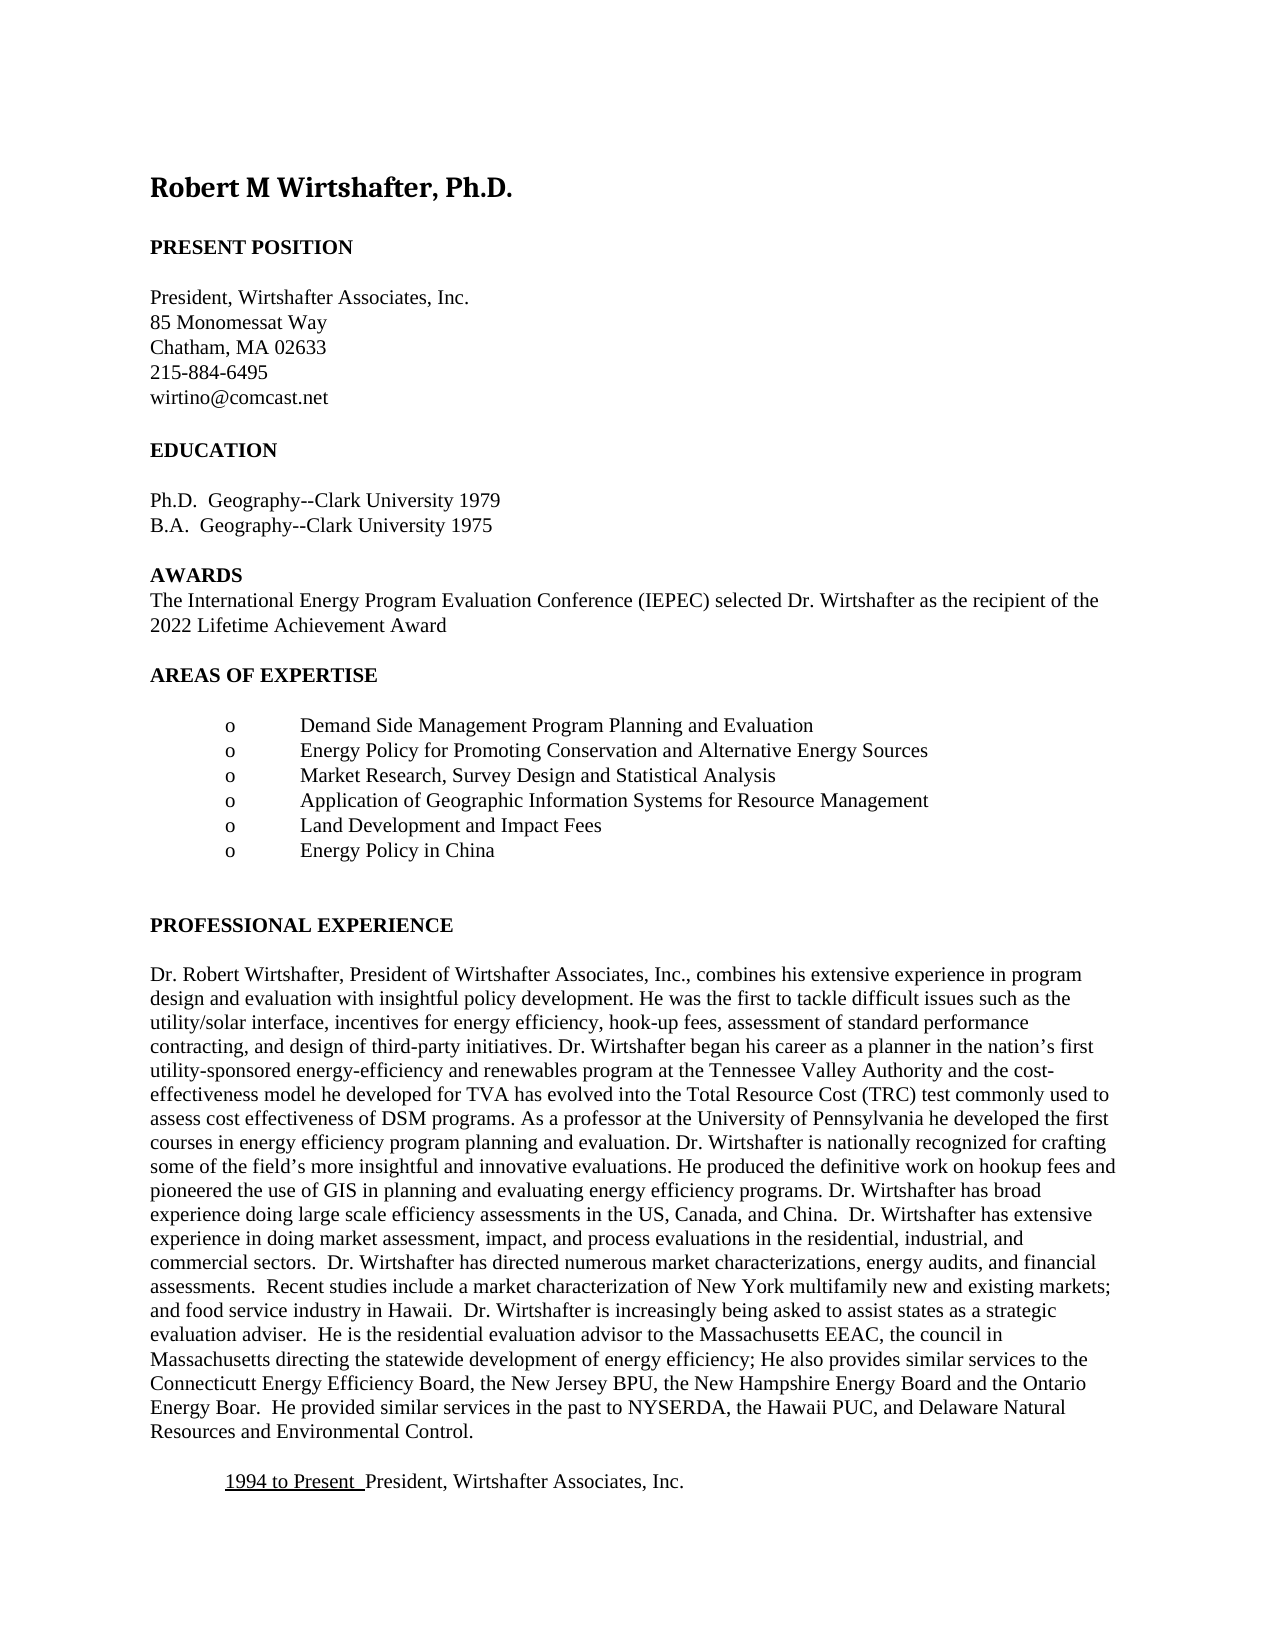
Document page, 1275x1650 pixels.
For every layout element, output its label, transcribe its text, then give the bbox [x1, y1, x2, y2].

text Ph.D. Geography--Clark University 1979 [150, 487, 810, 512]
text AREAS OF EXPERTISE [150, 662, 1125, 687]
text Chatham, MA 02633 [150, 334, 1125, 359]
text B.A. Geography--Clark University 1975 [150, 512, 795, 537]
text o Energy Policy for Promoting Conservation and Alternative Energy Sources [150, 737, 1125, 762]
text o Demand Side Management Program Planning and Evaluation [150, 712, 1125, 737]
text PROFESSIONAL EXPERIENCE [150, 912, 1125, 937]
text 85 Monomessat Way [150, 309, 1125, 334]
text o Application of Geographic Information Systems for Resource Management [150, 787, 1125, 812]
text o Market Research, Survey Design and Statistical Analysis [150, 762, 1125, 787]
text o Energy Policy in China [150, 837, 1125, 862]
text PRESENT POSITION [150, 234, 1125, 259]
text Robert M Wirtshafter, Ph.D. [150, 171, 1125, 204]
text EDUCATION [150, 437, 1125, 462]
text o Land Development and Impact Fees [150, 812, 1125, 837]
text The International Energy Program Evaluation Conference (IEPEC) selected Dr. Wirtshafter as the recipient of the 2022 Lifetime Achievement Award [150, 587, 1125, 637]
text wirtino@comcast.net [150, 384, 1125, 409]
text 1994 to Present President, Wirtshafter Associates, Inc. [225, 1468, 1125, 1493]
text AWARDS [150, 562, 1125, 587]
text President, Wirtshafter Associates, Inc. [150, 284, 1125, 309]
text 215-884-6495 [150, 359, 1125, 384]
list Dr. Robert Wirtshafter, President of Wirtshafter Associates, Inc., combines his extensive experience in program design and evaluation with insightful policy development. He was the first to tackle difficult issues such as the utility/solar interface, incentives for energy efficiency, hook-up fees, assessment of standard performance contracting, and design of third-party initiatives. Dr. Wirtshafter began his career as a planner in the nation’s first utility-sponsored energy-efficiency and renewables program at the Tennessee Valley Authority and the cost-effectiveness model he developed for TVA has evolved into the Total Resource Cost (TRC) test commonly used to assess cost effectiveness of DSM programs. As a professor at the University of Pennsylvania he developed the first courses in energy efficiency program planning and evaluation. Dr. Wirtshafter is nationally recognized for crafting some of the field’s more insightful and innovative evaluations. He produced the definitive work on hookup fees and pioneered the use of GIS in planning and evaluating energy efficiency programs. Dr. Wirtshafter has broad experience doing large scale efficiency assessments in the US, Canada, and China. Dr. Wirtshafter has extensive experience in doing market assessment, impact, and process evaluations in the residential, industrial, and commercial sectors. Dr. Wirtshafter has directed numerous market characterizations, energy audits, and financial assessments. Recent studies include a market characterization of New York multifamily new and existing markets; and food service industry in Hawaii. Dr. Wirtshafter is increasingly being asked to assist states as a strategic evaluation adviser. He is the residential evaluation advisor to the Massachusetts EEAC, the council in Massachusetts directing the statewide development of energy efficiency; He also provides similar services to the Connecticutt Energy Efficiency Board, the New Jersey BPU, the New Hampshire Energy Board and the Ontario Energy Boar. He provided similar services in the past to NYSERDA, the Hawaii PUC, and Delaware Natural Resources and Environmental Control. [150, 961, 1125, 1443]
